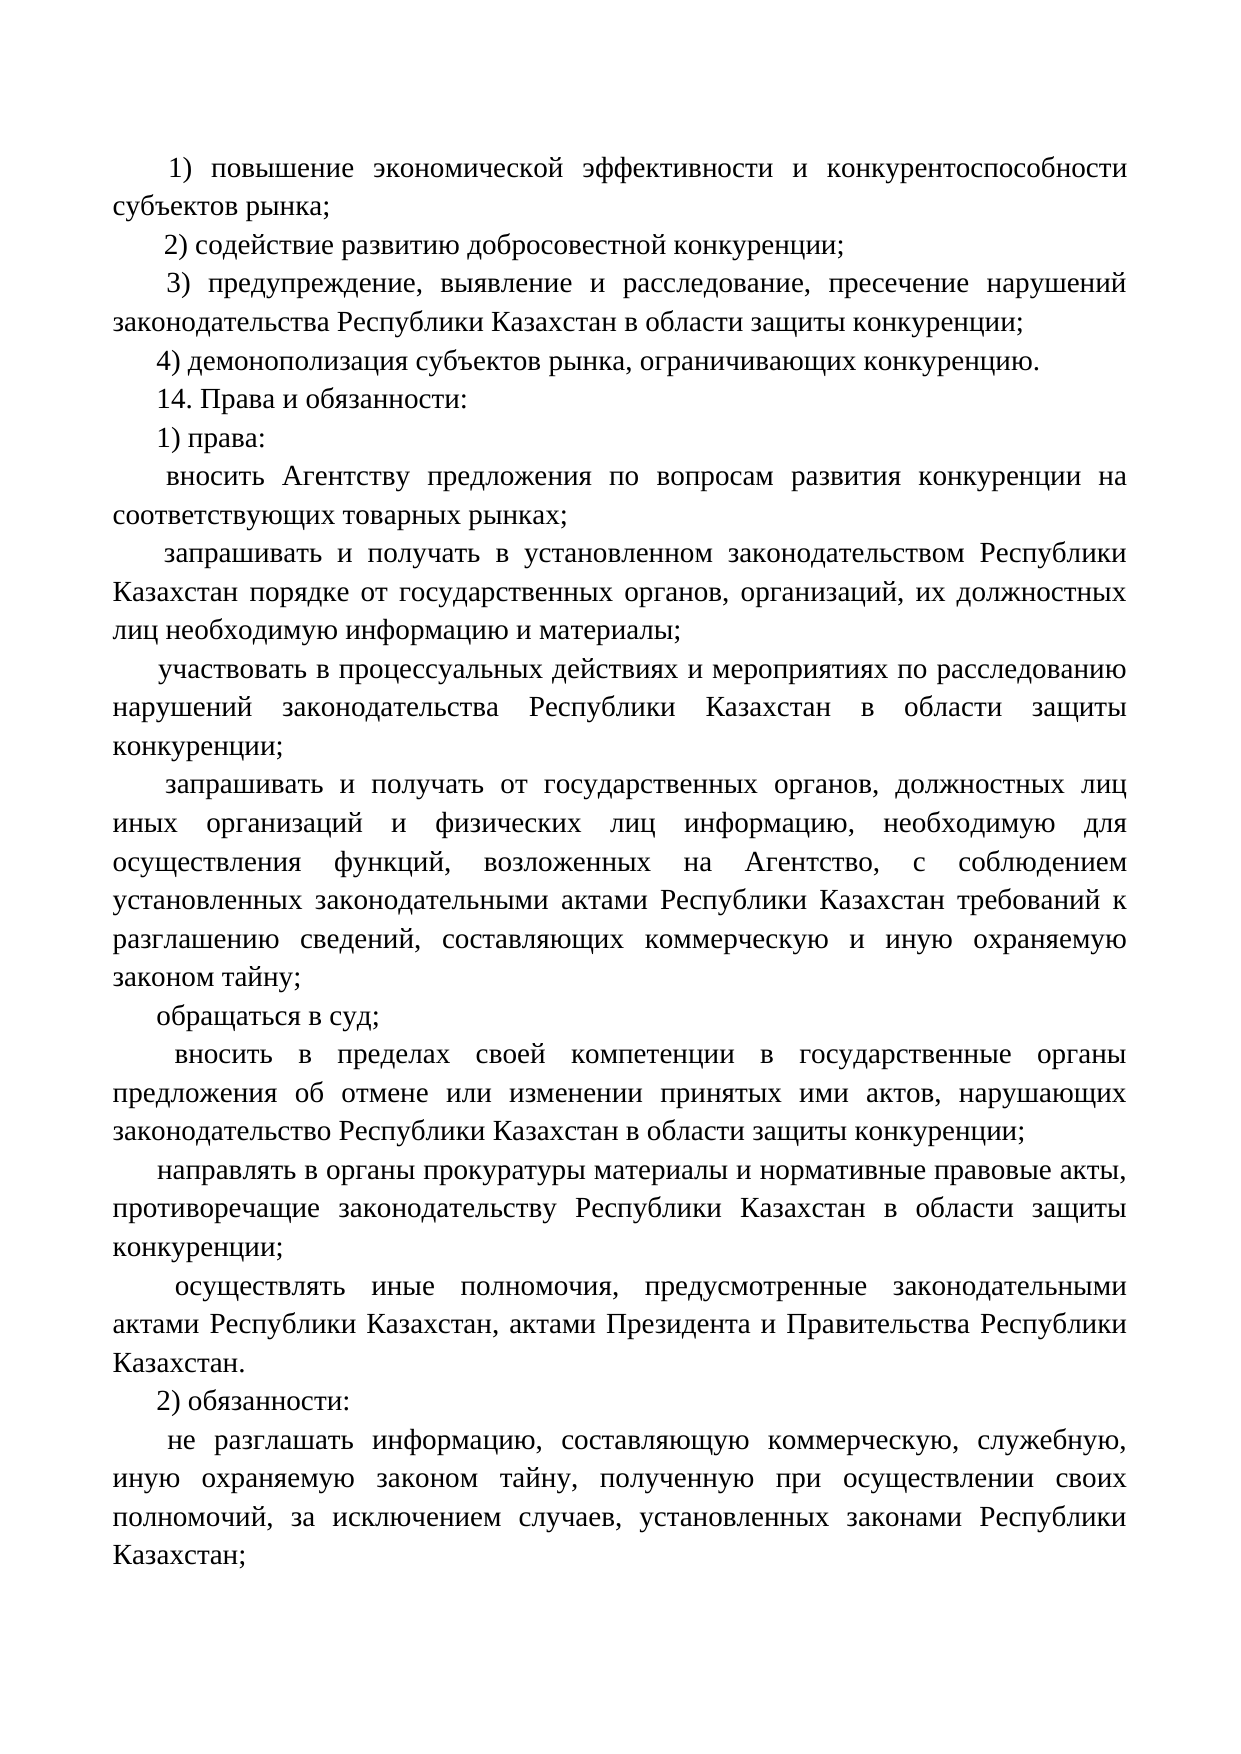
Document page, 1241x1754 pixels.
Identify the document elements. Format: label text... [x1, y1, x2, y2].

text 2) содействие развитию добросовестной конкуренции; [112, 227, 1128, 261]
text 1) права: [112, 420, 1128, 453]
text не разглашать информацию, составляющую коммерческую, служебную, иную охраняемую законом тайну, полученную при осуществлении своих полномочий, за исключением случаев, установленных законами Республики Казахстан; [112, 1422, 1128, 1571]
text запрашивать и получать от государственных органов, должностных лиц иных организаций и физических лиц информацию, необходимую для осуществления функций, возложенных на Агентство, с соблюдением установленных законодательными актами Республики Казахстан требований к разглашению сведений, составляющих коммерческую и иную охраняемую законом тайну; [112, 767, 1128, 993]
text 2) обязанности: [112, 1383, 1128, 1417]
text вносить Агентству предложения по вопросам развития конкуренции на соответствующих товарных рынках; [112, 458, 1128, 530]
text 1) повышение экономической эффективности и конкурентоспособности субъектов рынка; [112, 150, 1128, 222]
text участвовать в процессуальных действиях и мероприятиях по расследованию нарушений законодательства Республики Казахстан в области защиты конкуренции; [112, 651, 1128, 762]
text вносить в пределах своей компетенции в государственные органы предложения об отмене или изменении принятых ими актов, нарушающих законодательство Республики Казахстан в области защиты конкуренции; [112, 1036, 1128, 1147]
text запрашивать и получать в установленном законодательством Республики Казахстан порядке от государственных органов, организаций, их должностных лиц необходимую информацию и материалы; [112, 535, 1128, 646]
text 4) демонополизация субъектов рынка, ограничивающих конкуренцию. [112, 343, 1128, 376]
text осуществлять иные полномочия, предусмотренные законодательными актами Республики Казахстан, актами Президента и Правительства Республики Казахстан. [112, 1268, 1128, 1378]
text 3) предупреждение, выявление и расследование, пресечение нарушений законодательства Республики Казахстан в области защиты конкуренции; [112, 266, 1128, 338]
text направлять в органы прокуратуры материалы и нормативные правовые акты, противоречащие законодательству Республики Казахстан в области защиты конкуренции; [112, 1152, 1128, 1263]
text обращаться в суд; [112, 998, 1128, 1031]
text 14. Права и обязанности: [112, 381, 1128, 415]
